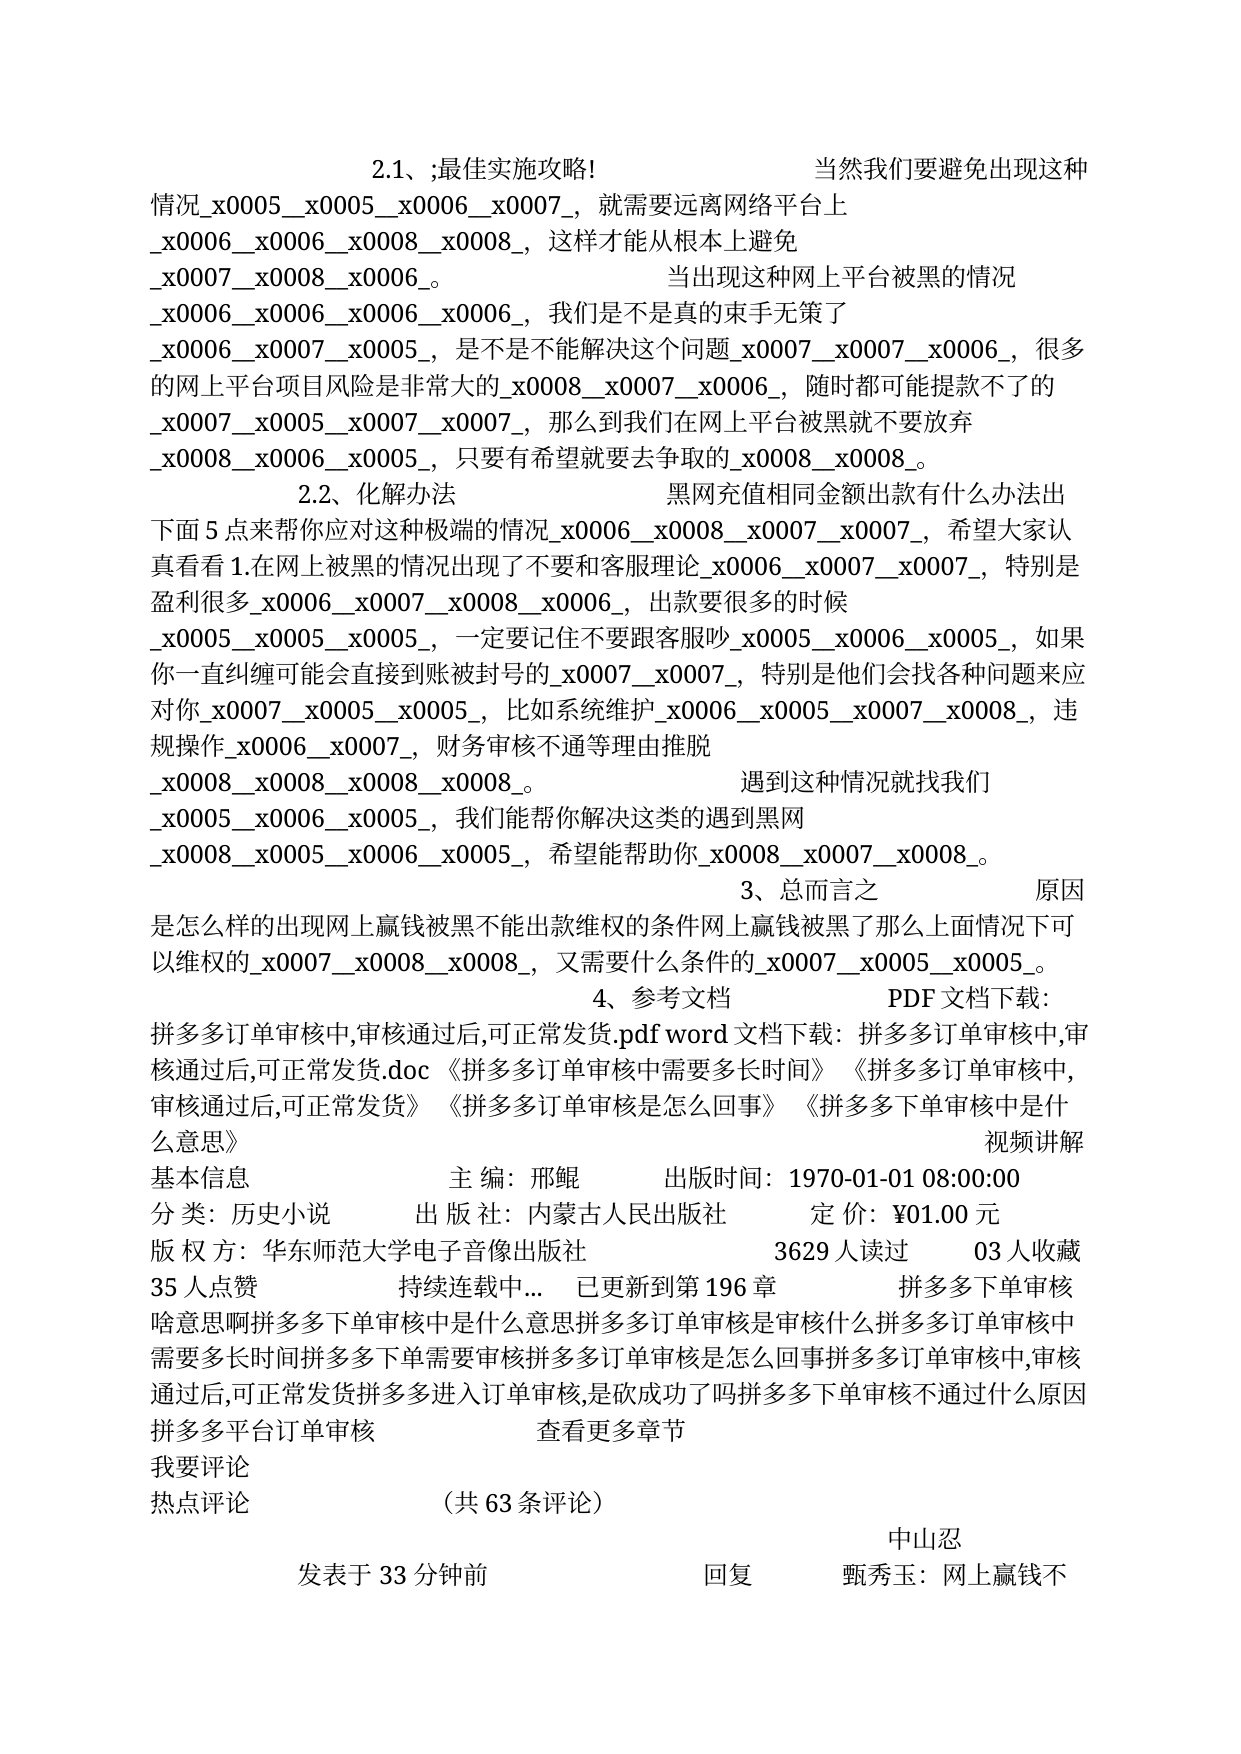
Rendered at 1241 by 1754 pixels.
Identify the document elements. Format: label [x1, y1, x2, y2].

text [150, 150, 1090, 1591]
